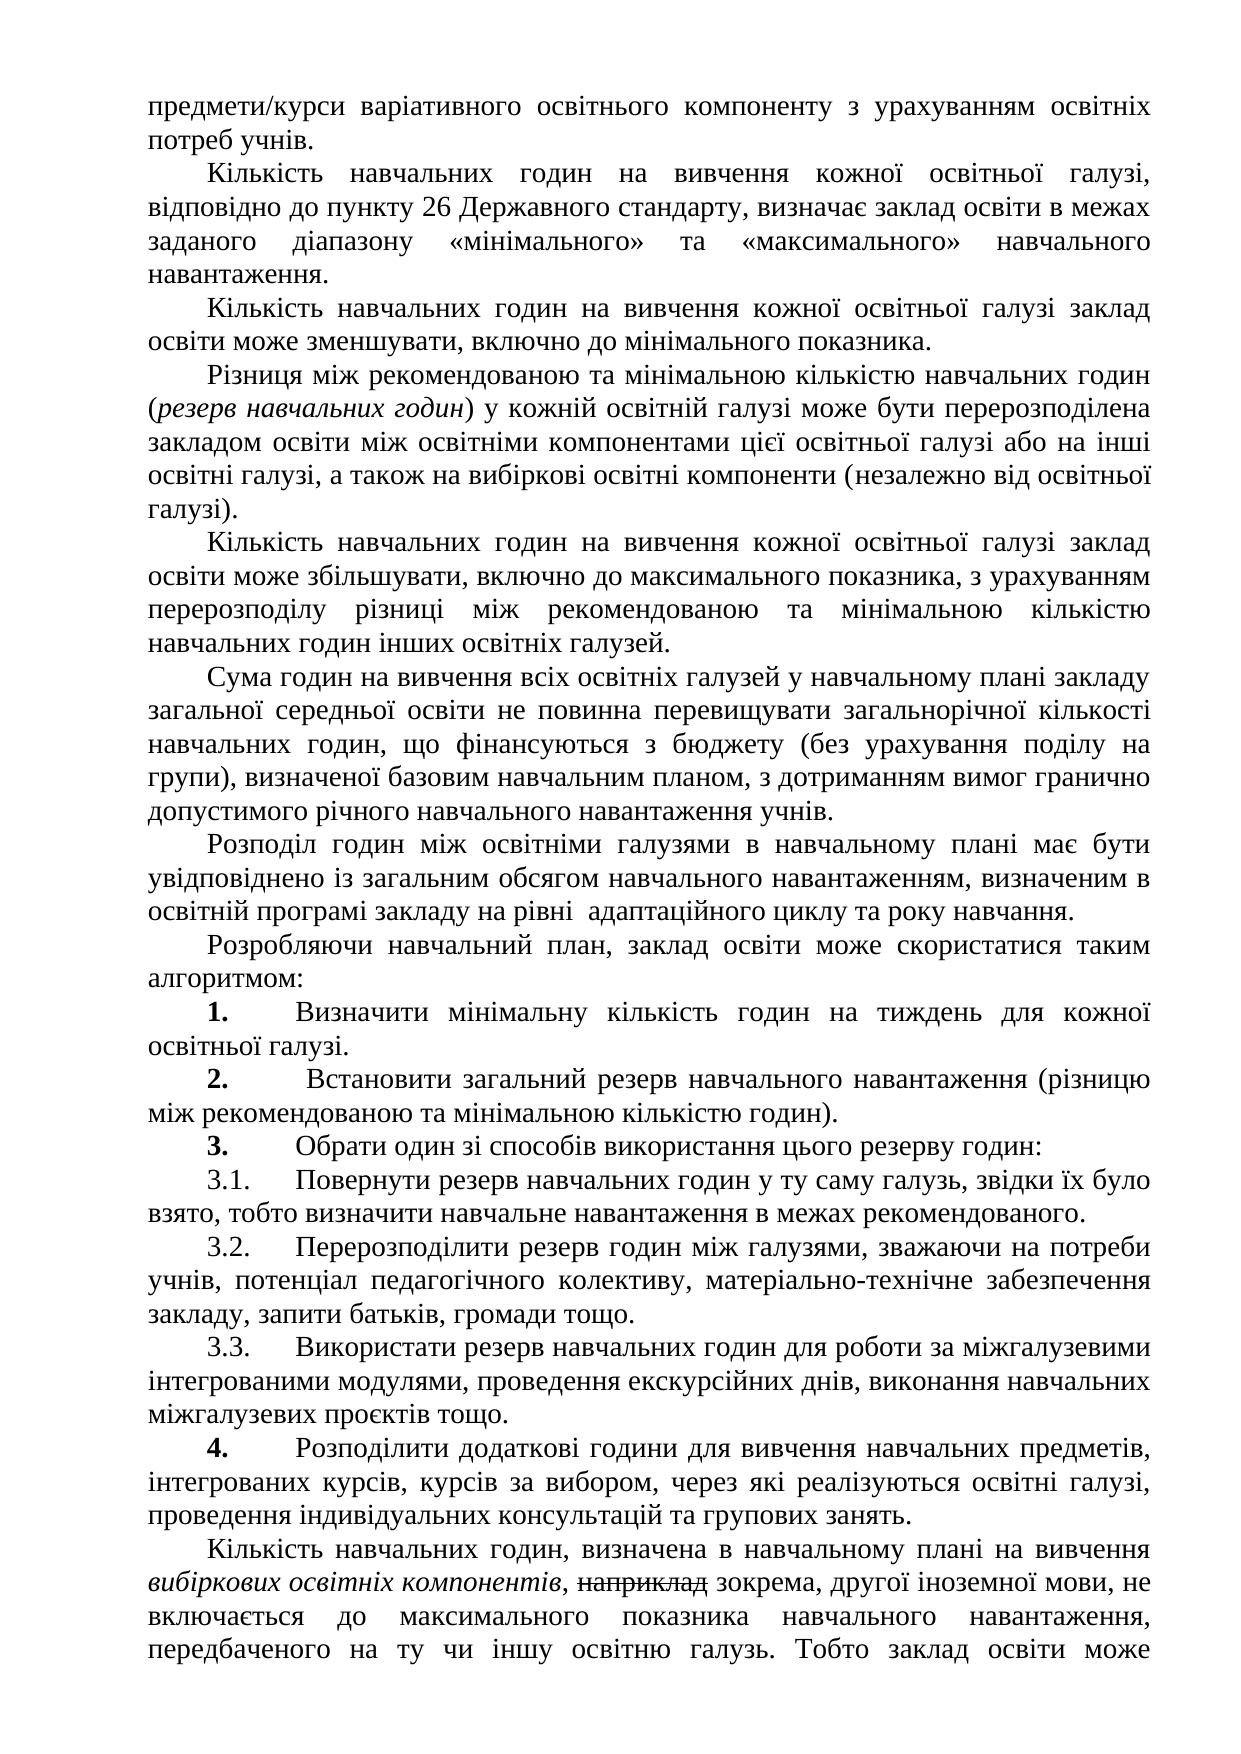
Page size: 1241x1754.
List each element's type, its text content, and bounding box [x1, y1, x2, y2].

text Розробляючи навчальний план, заклад освіти може скористатися таким алгоритмом: [148, 927, 1152, 994]
text Різниця між рекомендованою та мінімальною кількістю навчальних годин (резерв навчальних годин) у кожній освітній галузі може бути перерозподілена закладом освіти між освітніми компонентами цієї освітньої галузі або на інші освітні галузі, а також на вибіркові освітні компоненти (незалежно від освітньої галузі). [148, 357, 1152, 524]
list Перерозподілити резерв годин між галузями, зважаючи на потреби учнів, потенціал педагогічного колективу, матеріально-технічне забезпечення закладу, запити батьків, громади тощо. [148, 1229, 1152, 1329]
text Кількість навчальних годин на вивчення кожної освітньої галузі заклад освіти може збільшувати, включно до максимального показника, з урахуванням перерозподілу різниці між рекомендованою та мінімальною кількістю навчальних годин інших освітніх галузей. [148, 524, 1152, 659]
list Визначити мінімальну кількість годин на тиждень для кожної освітньої галузі. [148, 994, 1152, 1061]
list Розподілити додаткові години для вивчення навчальних предметів, інтегрованих курсів, курсів за вибором, через які реалізуються освітні галузі, проведення індивідуальних консультацій та групових занять. [148, 1430, 1152, 1531]
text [148, 88, 1152, 156]
text Сума годин на вивчення всіх освітніх галузей у навчальному плані закладу загальної середньої освіти не повинна перевищувати загальнорічної кількості навчальних годин, що фінансуються з бюджету (без урахування поділу на групи), визначеної базовим навчальним планом, з дотриманням вимог гранично допустимого річного навчального навантаження учнів. [148, 659, 1152, 826]
text Кількість навчальних годин на вивчення кожної освітньої галузі заклад освіти може зменшувати, включно до мінімального показника. [148, 290, 1152, 357]
list Обрати один зі способів використання цього резерву годин: [148, 1128, 1152, 1162]
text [148, 1531, 1152, 1665]
text Розподіл годин між освітніми галузями в навчальному плані має бути увідповіднено із загальним обсягом навчального навантаженням, визначеним в освітній програмі закладу на рівні адаптаційного циклу та року навчання. [148, 826, 1152, 927]
list Повернути резерв навчальних годин у ту саму галузь, звідки їх було взято, тобто визначити навчальне навантаження в межах рекомендованого. [148, 1162, 1152, 1229]
text Кількість навчальних годин на вивчення кожної освітньої галузі, відповідно до пункту 26 Державного стандарту, визначає заклад освіти в межах заданого діапазону «мінімального» та «максимального» навчального навантаження. [148, 156, 1152, 290]
list Встановити загальний резерв навчального навантаження (різницю між рекомендованою та мінімальною кількістю годин). [148, 1061, 1152, 1128]
list Використати резерв навчальних годин для роботи за міжгалузевими інтегрованими модулями, проведення екскурсійних днів, виконання навчальних міжгалузевих проєктів тощо. [148, 1329, 1152, 1430]
